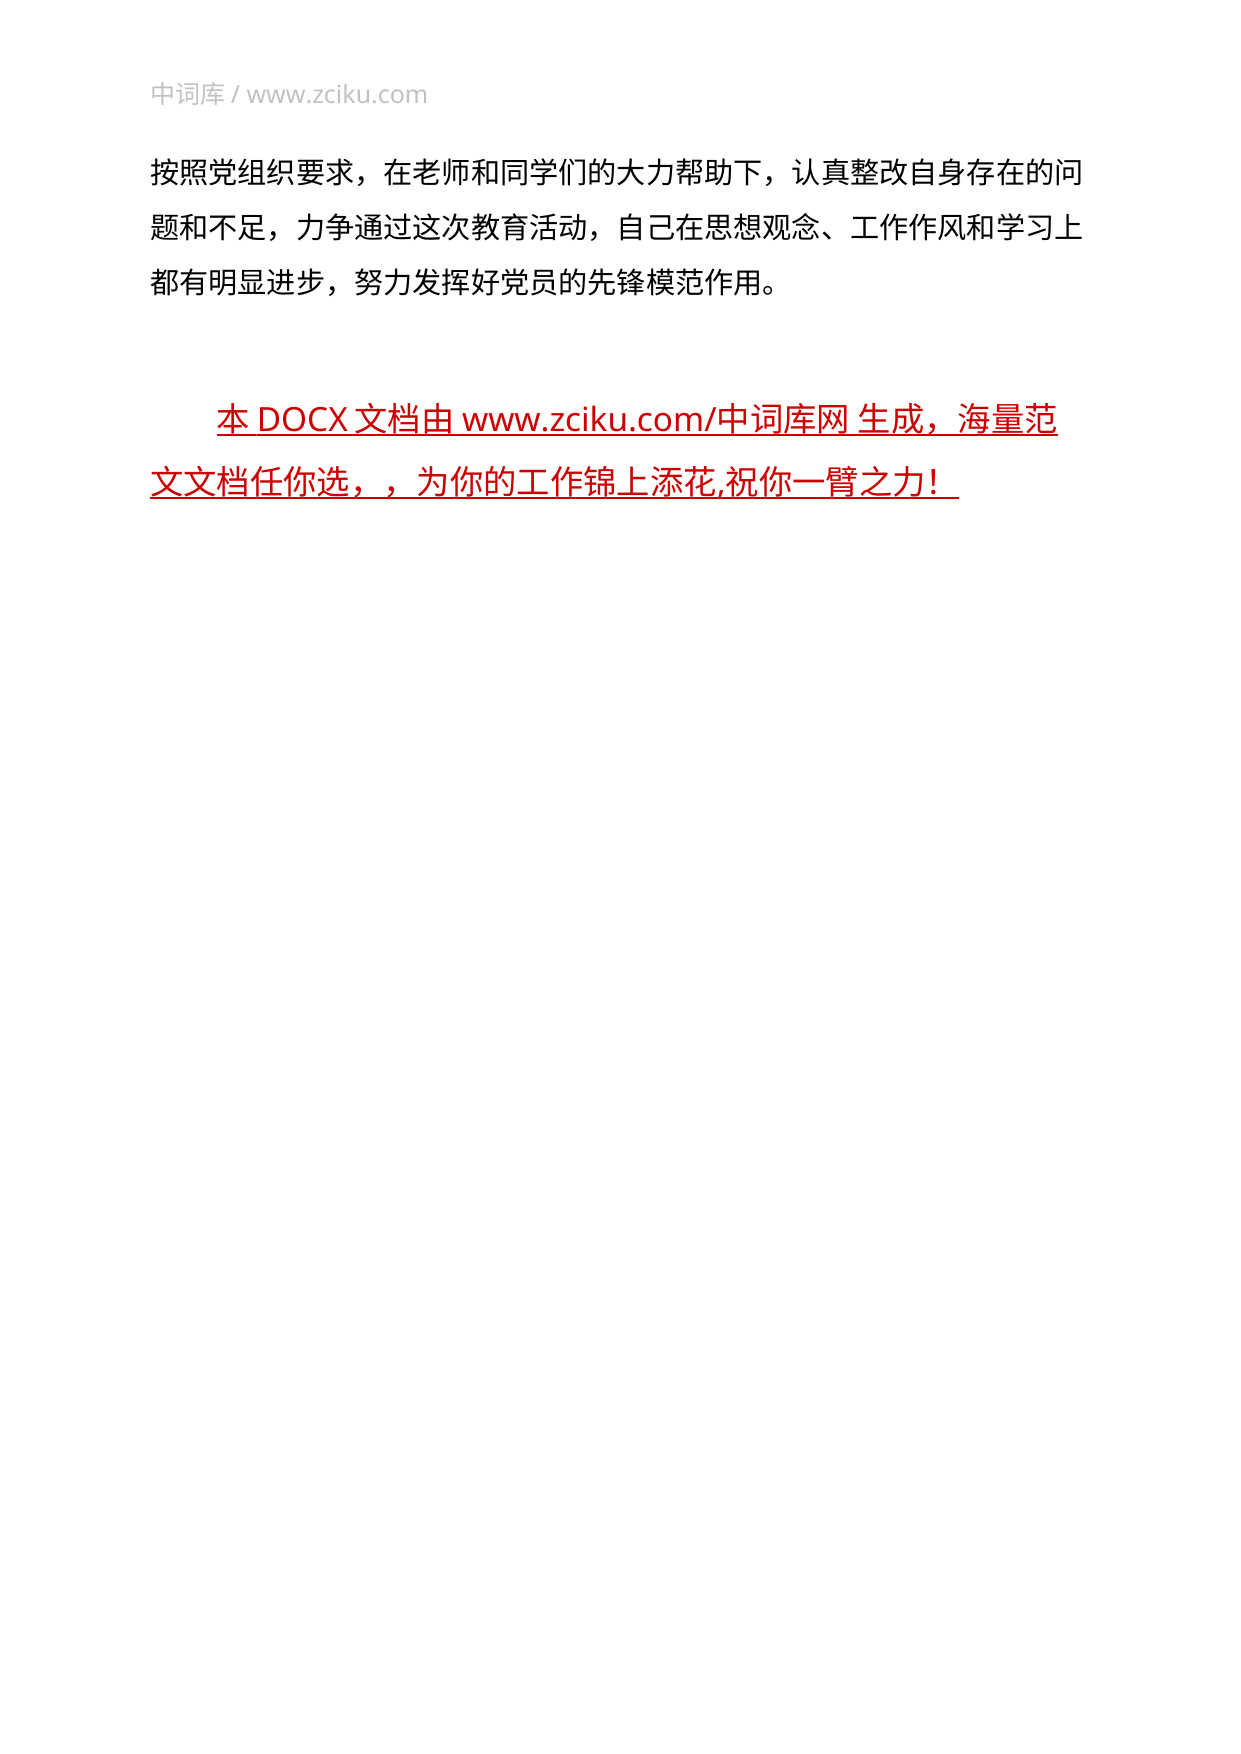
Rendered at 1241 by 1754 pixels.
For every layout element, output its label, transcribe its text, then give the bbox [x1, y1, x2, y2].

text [150, 150, 1090, 302]
text 本DOCX文档由 www.zciku.com/中词库网 生成，海量范文文档任你选，，为你的工作锦上添花,祝你一臂之力！ [150, 393, 1090, 504]
